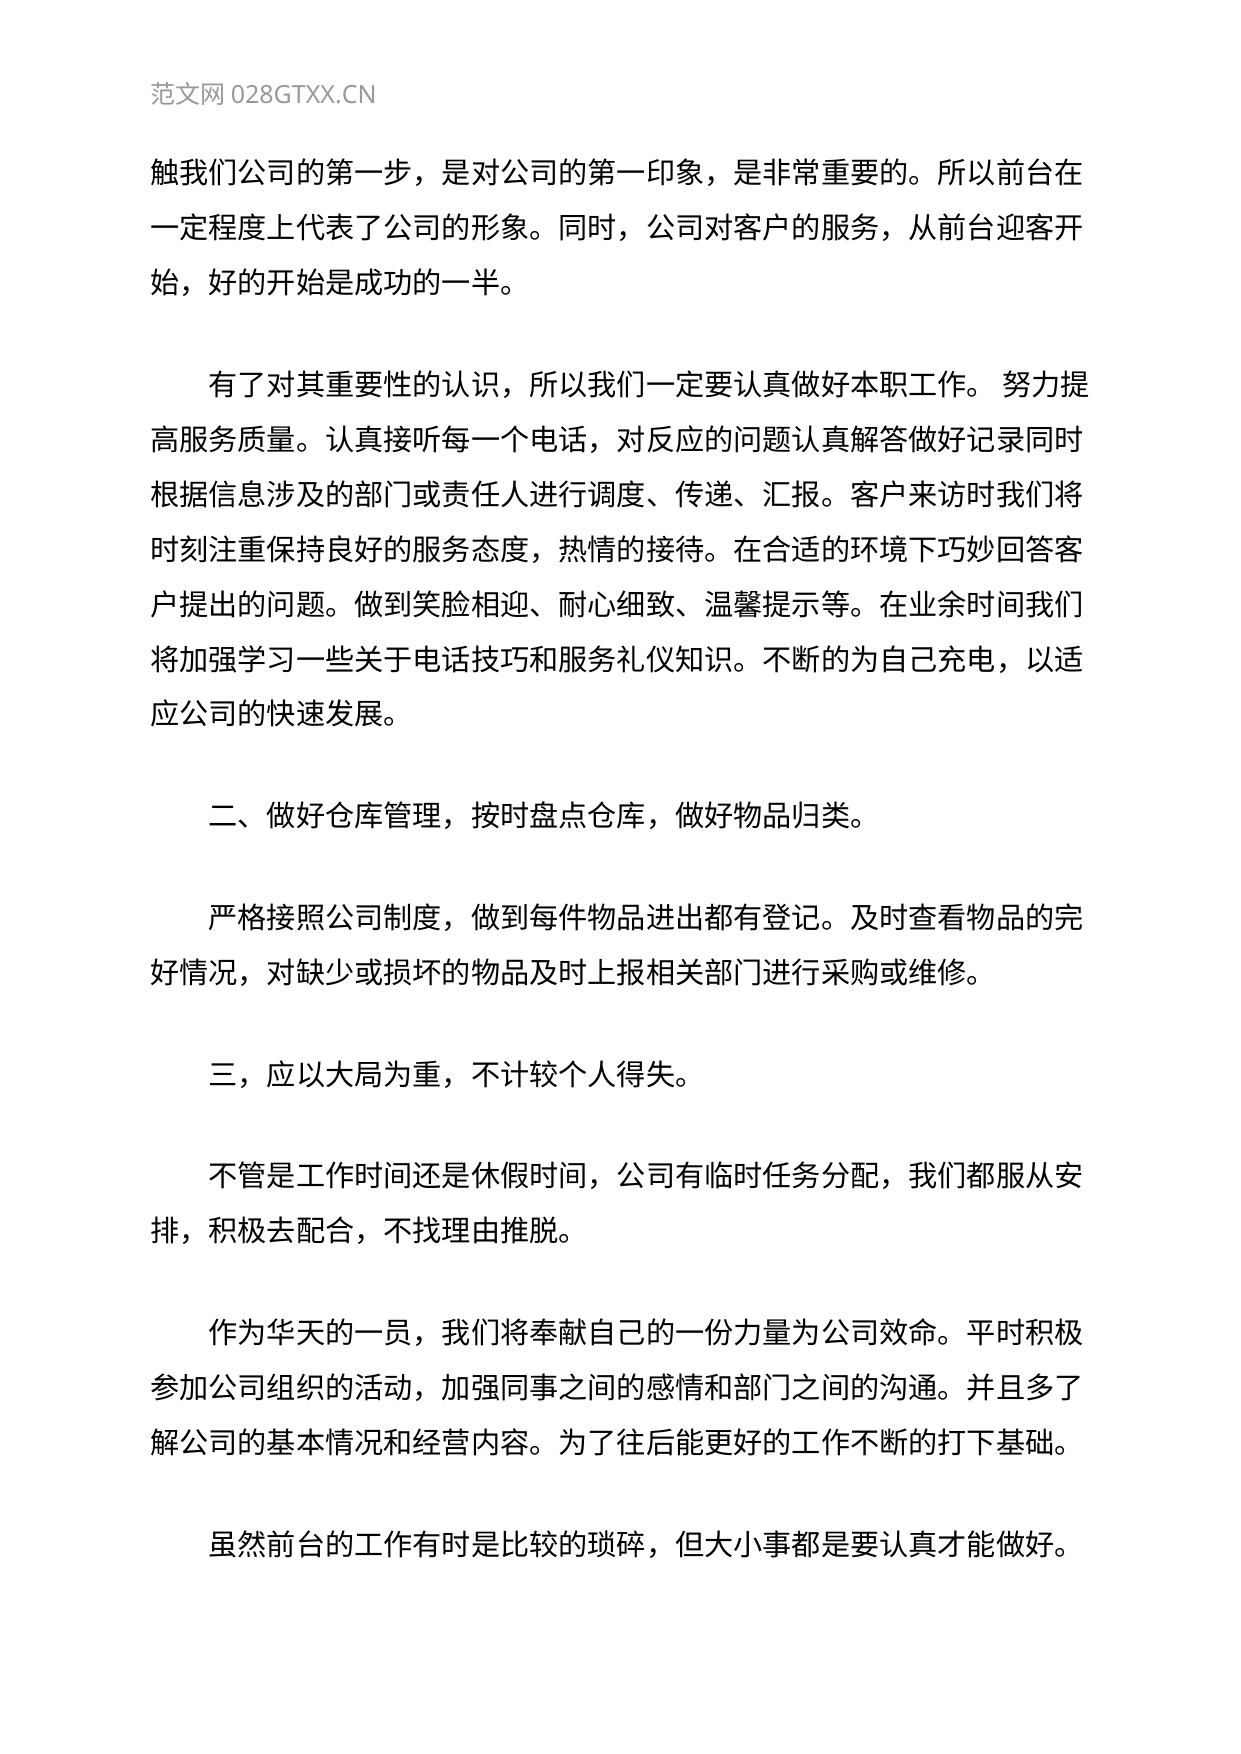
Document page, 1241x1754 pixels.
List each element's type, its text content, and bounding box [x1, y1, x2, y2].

text 三，应以大局为重，不计较个人得失。 [150, 1051, 1090, 1093]
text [150, 1521, 1090, 1563]
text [150, 150, 1090, 302]
text 有了对其重要性的认识，所以我们一定要认真做好本职工作。 努力提高服务质量。认真接听每一个电话，对反应的问题认真解答做好记录同时根据信息涉及的部门或责任人进行调度、传递、汇报。客户来访时我们将时刻注重保持良好的服务态度，热情的接待。在合适的环境下巧妙回答客户提出的问题。做到笑脸相迎、耐心细致、温馨提示等。在业余时间我们将加强学习一些关于电话技巧和服务礼仪知识。不断的为自己充电，以适应公司的快速发展。 [150, 362, 1090, 733]
text 二、做好仓库管理，按时盘点仓库，做好物品归类。 [150, 793, 1090, 835]
text 作为华天的一员，我们将奉献自己的一份力量为公司效命。平时积极参加公司组织的活动，加强同事之间的感情和部门之间的沟通。并且多了解公司的基本情况和经营内容。为了往后能更好的工作不断的打下基础。 [150, 1309, 1090, 1462]
text 不管是工作时间还是休假时间，公司有临时任务分配，我们都服从安排，积极去配合，不找理由推脱。 [150, 1153, 1090, 1250]
text 严格接照公司制度，做到每件物品进出都有登记。及时查看物品的完好情况，对缺少或损坏的物品及时上报相关部门进行采购或维修。 [150, 894, 1090, 992]
